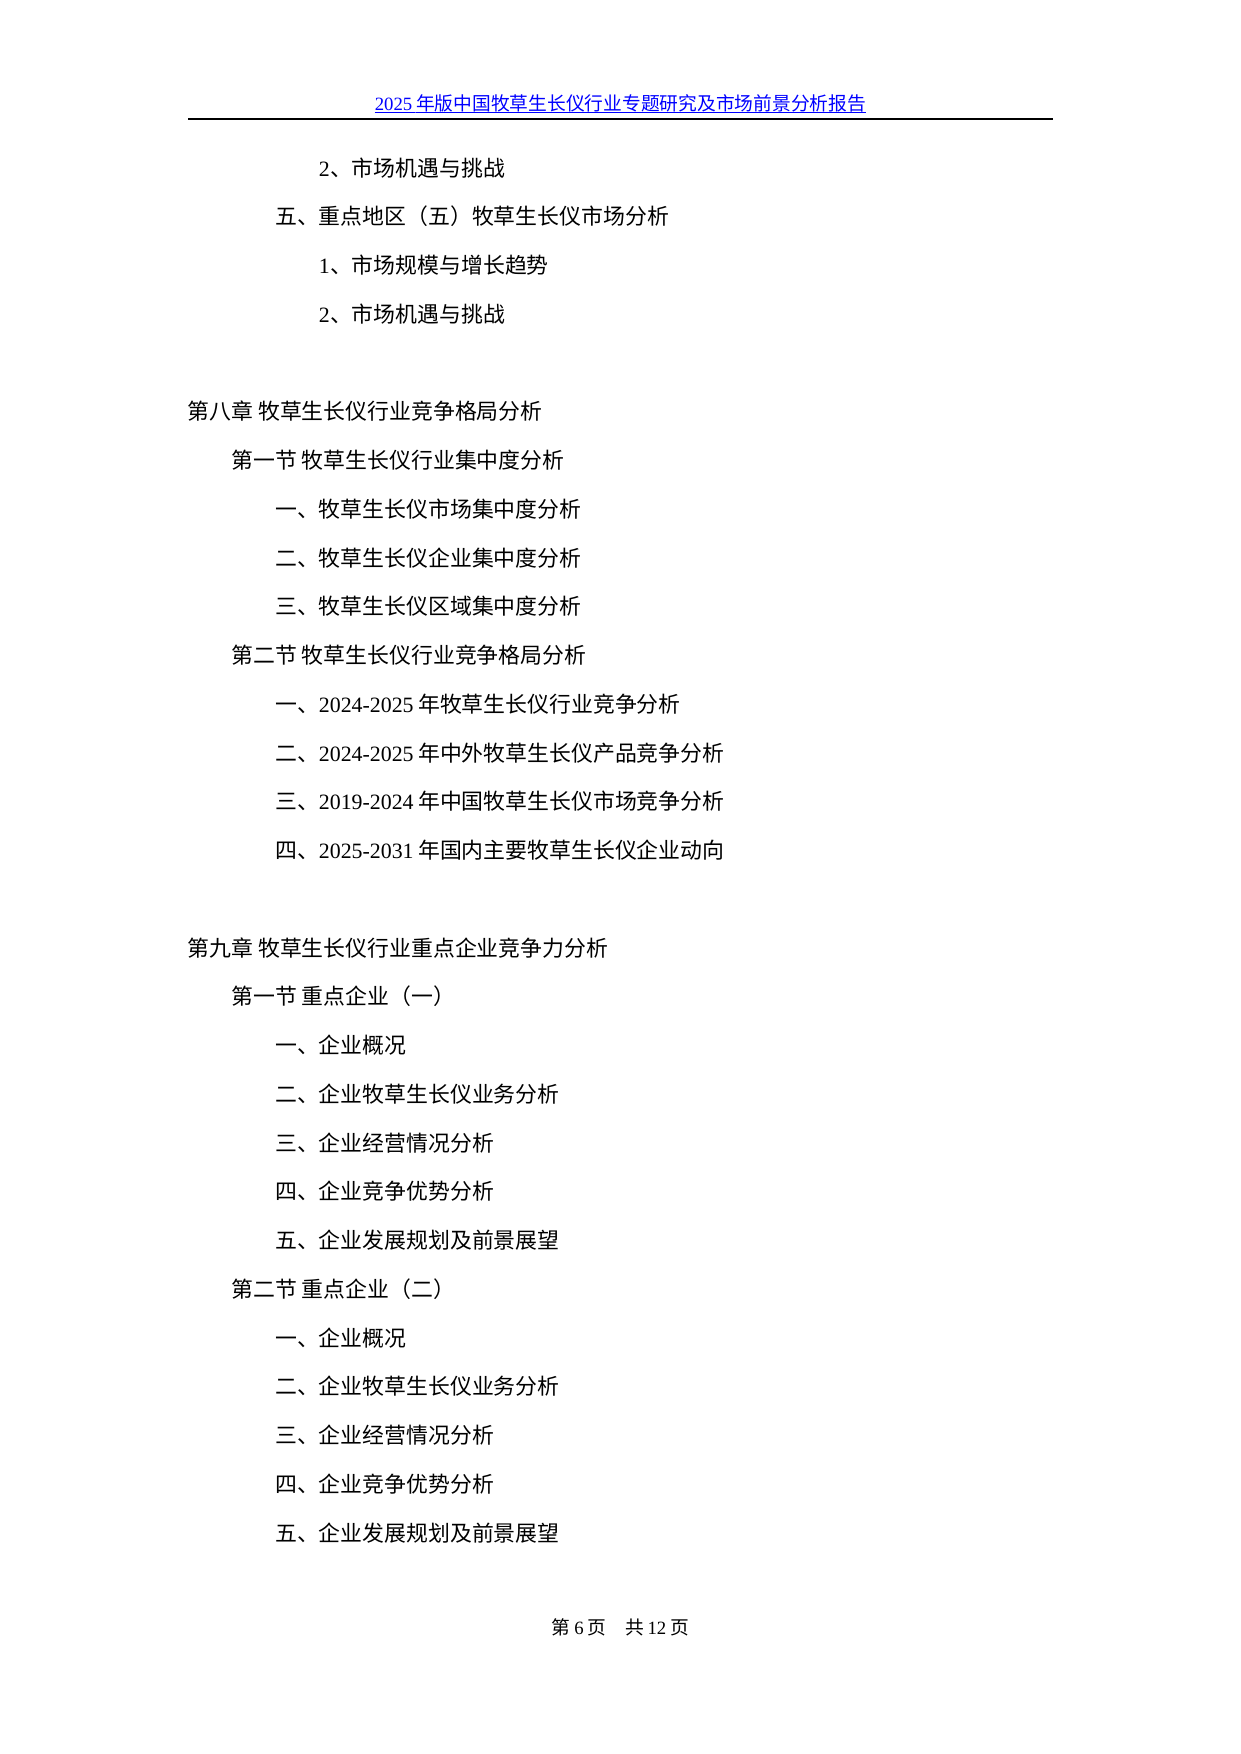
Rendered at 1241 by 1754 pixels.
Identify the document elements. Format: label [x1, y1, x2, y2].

text [187, 150, 1053, 1548]
